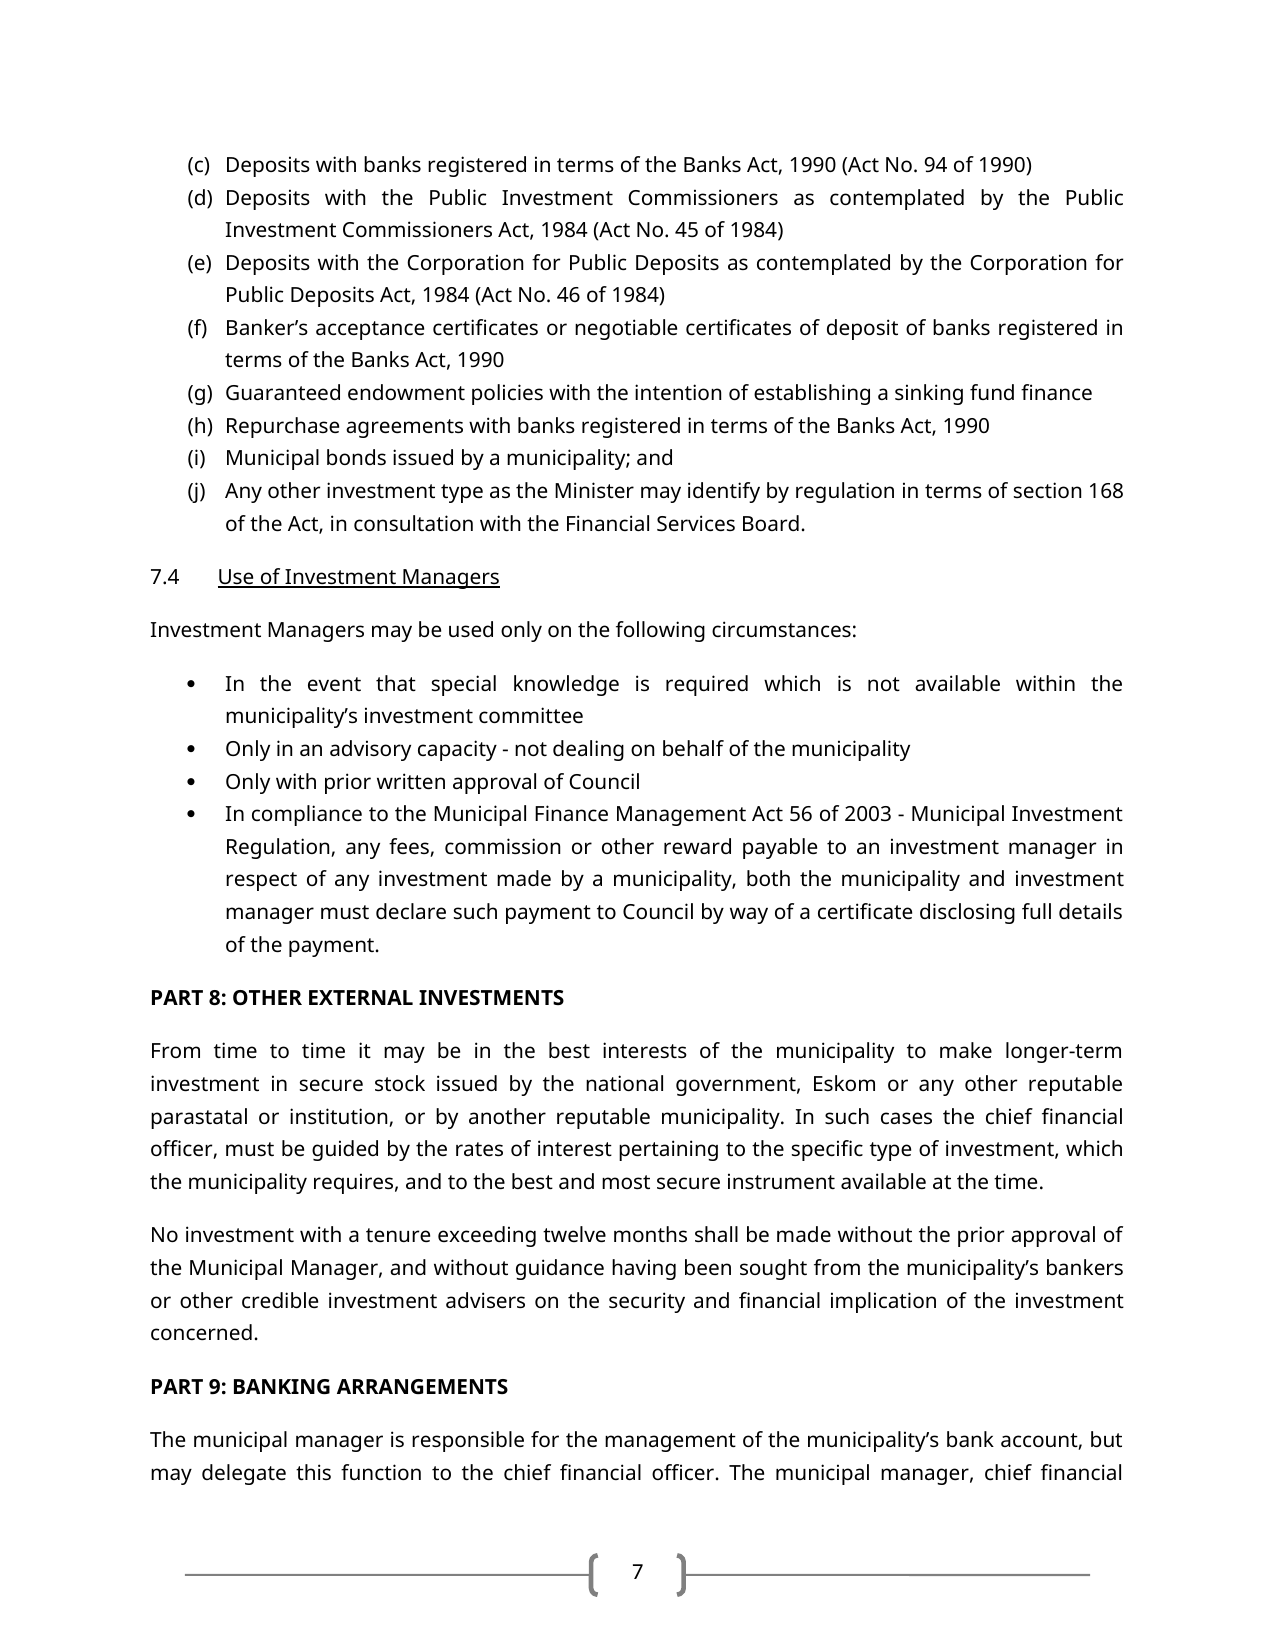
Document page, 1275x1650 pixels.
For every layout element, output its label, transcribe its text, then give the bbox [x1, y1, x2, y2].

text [150, 1425, 1125, 1486]
list Deposits with banks registered in terms of the Banks Act, 1990 (Act No. 94 of 1990) [187, 150, 1125, 178]
list Banker’s acceptance certificates or negotiable certificates of deposit of banks registered in terms of the Banks Act, 1990 [187, 313, 1125, 374]
text 7.4 Use of Investment Managers [150, 562, 1125, 591]
list Only in an advisory capacity - not dealing on behalf of the municipality [187, 734, 1125, 763]
list Any other investment type as the Minister may identify by regulation in terms of section 168 of the Act, in consultation with the Financial Services Board. [187, 476, 1125, 537]
text From time to time it may be in the best interests of the municipality to make longer-term investment in secure stock issued by the national government, Eskom or any other reputable parastatal or institution, or by another reputable municipality. In such cases the chief financial officer, must be guided by the rates of interest pertaining to the specific type of investment, which the municipality requires, and to the best and most secure instrument available at the time. [150, 1037, 1125, 1196]
list Municipal bonds issued by a municipality; and [187, 443, 1125, 472]
list Only with prior written approval of Council [187, 767, 1125, 795]
list Deposits with the Corporation for Public Deposits as contemplated by the Corporation for Public Deposits Act, 1984 (Act No. 46 of 1984) [187, 248, 1125, 309]
text PART 9: BANKING ARRANGEMENTS [150, 1372, 1125, 1400]
list Deposits with the Public Investment Commissioners as contemplated by the Public Investment Commissioners Act, 1984 (Act No. 45 of 1984) [187, 183, 1125, 244]
list In compliance to the Municipal Finance Management Act 56 of 2003 - Municipal Investment Regulation, any fees, commission or other reward payable to an investment manager in respect of any investment made by a municipality, both the municipality and investment manager must declare such payment to Council by way of a certificate disclosing full details of the payment. [187, 799, 1125, 958]
text PART 8: OTHER EXTERNAL INVESTMENTS [150, 983, 1125, 1012]
text Investment Managers may be used only on the following circumstances: [150, 616, 1125, 644]
text No investment with a tenure exceeding twelve months shall be made without the prior approval of the Municipal Manager, and without guidance having been sought from the municipality’s bankers or other credible investment advisers on the security and financial implication of the investment concerned. [150, 1221, 1125, 1347]
list Guaranteed endowment policies with the intention of establishing a sinking fund finance [187, 378, 1125, 407]
list In the event that special knowledge is required which is not available within the municipality’s investment committee [187, 669, 1125, 730]
list Repurchase agreements with banks registered in terms of the Banks Act, 1990 [187, 411, 1125, 439]
